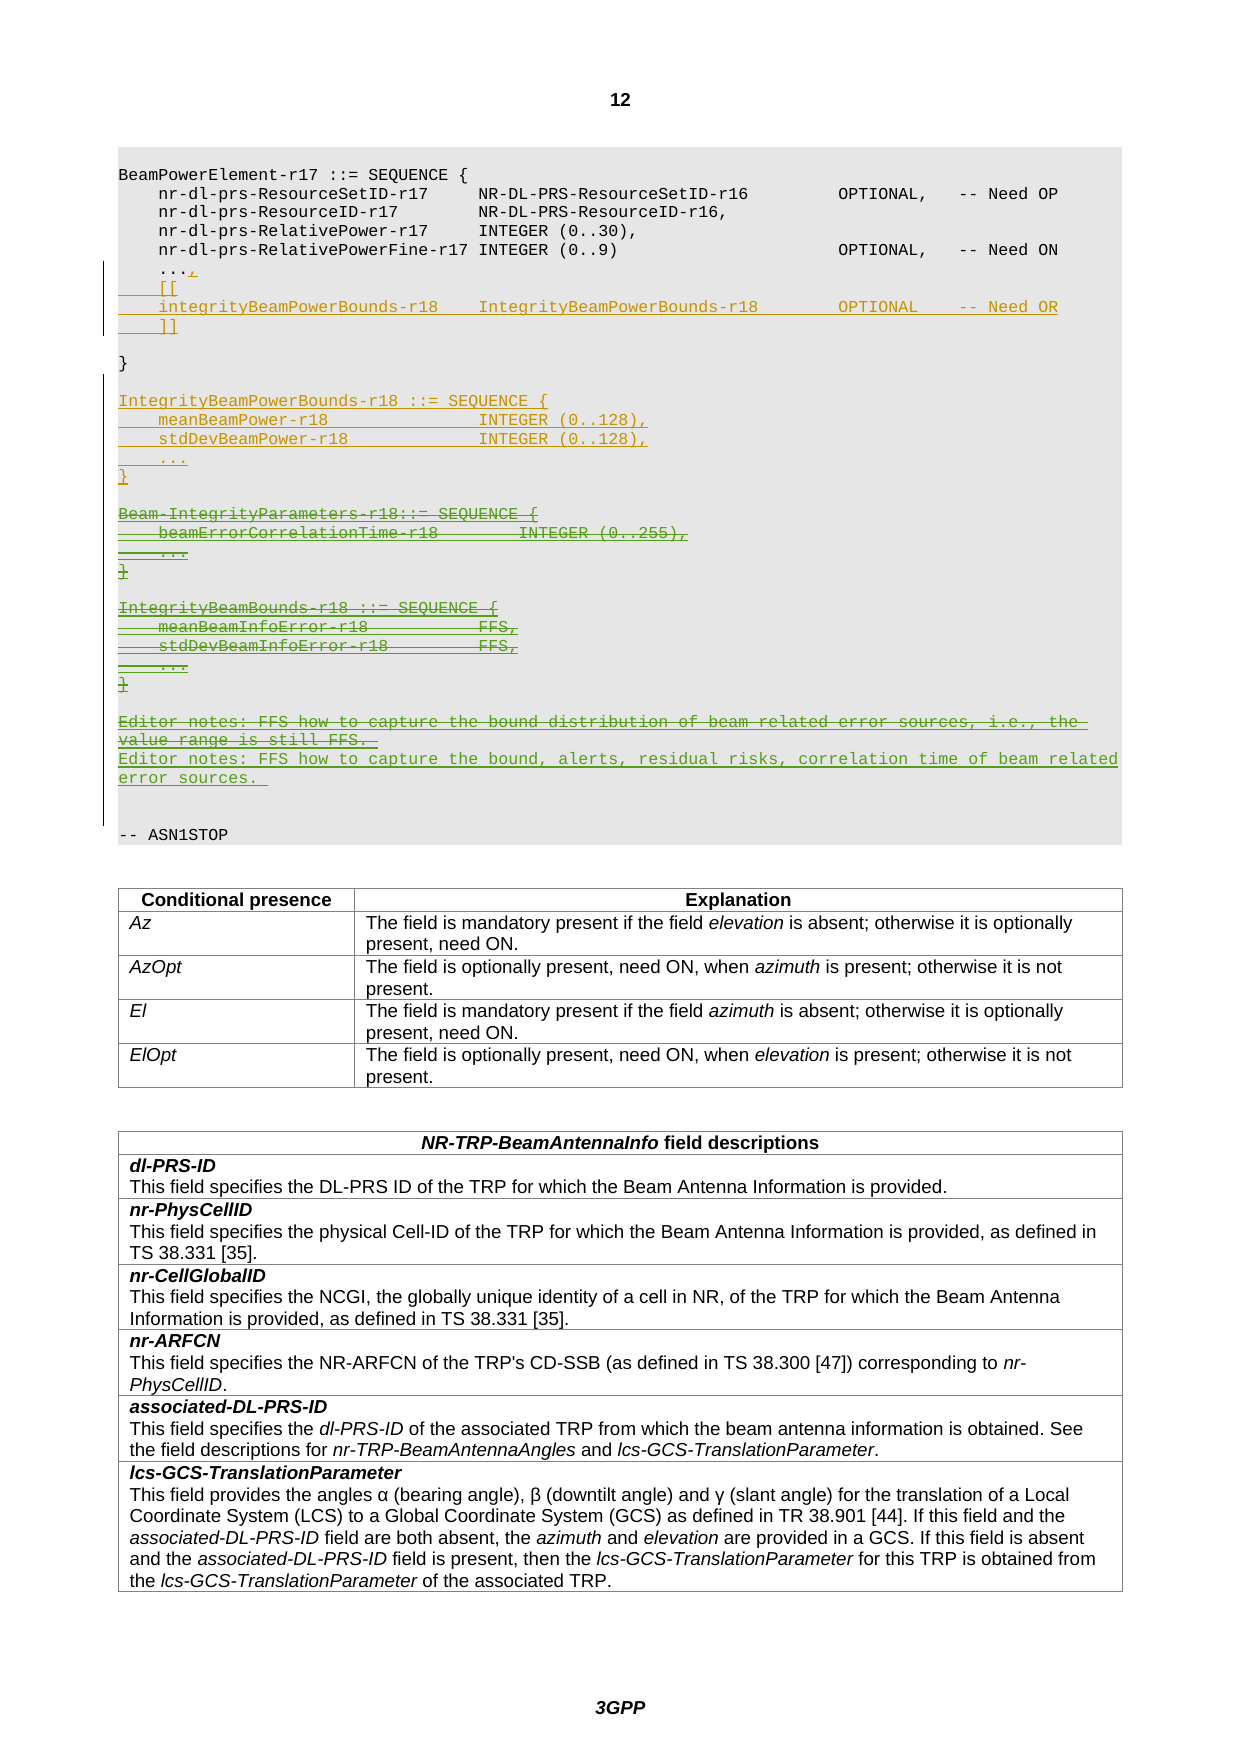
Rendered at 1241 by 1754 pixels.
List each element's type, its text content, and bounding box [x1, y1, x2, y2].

table_cell nr-PhysCellID This field specifies the physical Cell-ID of the TRP for which the Beam Antenna Information is provided, as defined in TS 38.331 [35]. [119, 1199, 1122, 1263]
table_cell The field is mandatory present if the field elevation is absent; otherwise it is optionally present, need ON. [355, 912, 1122, 955]
table_cell dl-PRS-ID This field specifies the DL-PRS ID of the TRP for which the Beam Antenna Information is provided. [119, 1155, 1122, 1198]
text } [118, 355, 1122, 374]
text nr-dl-prs-RelativePower-r17 INTEGER (0..30), [118, 223, 1122, 242]
table_cell El [119, 1000, 354, 1043]
text ... [118, 261, 1122, 279]
table_header Explanation [355, 889, 1122, 911]
text nr-dl-prs-RelativePowerFine-r17 INTEGER (0..9) OPTIONAL, -- Need ON [118, 242, 1122, 261]
table_cell The field is optionally present, need ON, when elevation is present; otherwise it is not present. [355, 1044, 1122, 1087]
table_cell ElOpt [119, 1044, 354, 1087]
table_cell The field is optionally present, need ON, when azimuth is present; otherwise it is not present. [355, 956, 1122, 999]
table_cell The field is mandatory present if the field azimuth is absent; otherwise it is optionally present, need ON. [355, 1000, 1122, 1043]
table_cell Az [119, 912, 354, 955]
table_header NR-TRP-BeamAntennaInfo field descriptions [119, 1132, 1122, 1154]
table_cell lcs-GCS-TranslationParameter This field provides the angles α (bearing angle), β (downtilt angle) and γ (slant angle) for the translation of a Local Coordinate System (LCS) to a Global Coordinate System (GCS) as defined in TR 38.901 [44]. If this field and the associated-DL-PRS-ID field are both absent, the azimuth and elevation are provided in a GCS. If this field is absent and the associated-DL-PRS-ID field is present, then the lcs-GCS-TranslationParameter for this TRP is obtained from the lcs-GCS-TranslationParameter of the associated TRP. [119, 1462, 1122, 1591]
table_cell AzOpt [119, 956, 354, 999]
text nr-dl-prs-ResourceID-r17 NR-DL-PRS-ResourceID-r16, [118, 204, 1122, 223]
table_header Conditional presence [119, 889, 354, 911]
text -- ASN1STOP [118, 826, 1122, 845]
table_cell associated-DL-PRS-ID This field specifies the dl-PRS-ID of the associated TRP from which the beam antenna information is obtained. See the field descriptions for nr-TRP-BeamAntennaAngles and lcs-GCS-TranslationParameter. [119, 1396, 1122, 1461]
table_cell nr-ARFCN This field specifies the NR-ARFCN of the TRP's CD-SSB (as defined in TS 38.300 [47]) corresponding to nr-PhysCellID. [119, 1330, 1122, 1395]
text nr-dl-prs-ResourceSetID-r17 NR-DL-PRS-ResourceSetID-r16 OPTIONAL, -- Need OP [118, 185, 1122, 204]
table_cell nr-CellGlobalID This field specifies the NCGI, the globally unique identity of a cell in NR, of the TRP for which the Beam Antenna Information is provided, as defined in TS 38.331 [35]. [119, 1265, 1122, 1329]
text BeamPowerElement-r17 ::= SEQUENCE { [118, 166, 1122, 185]
